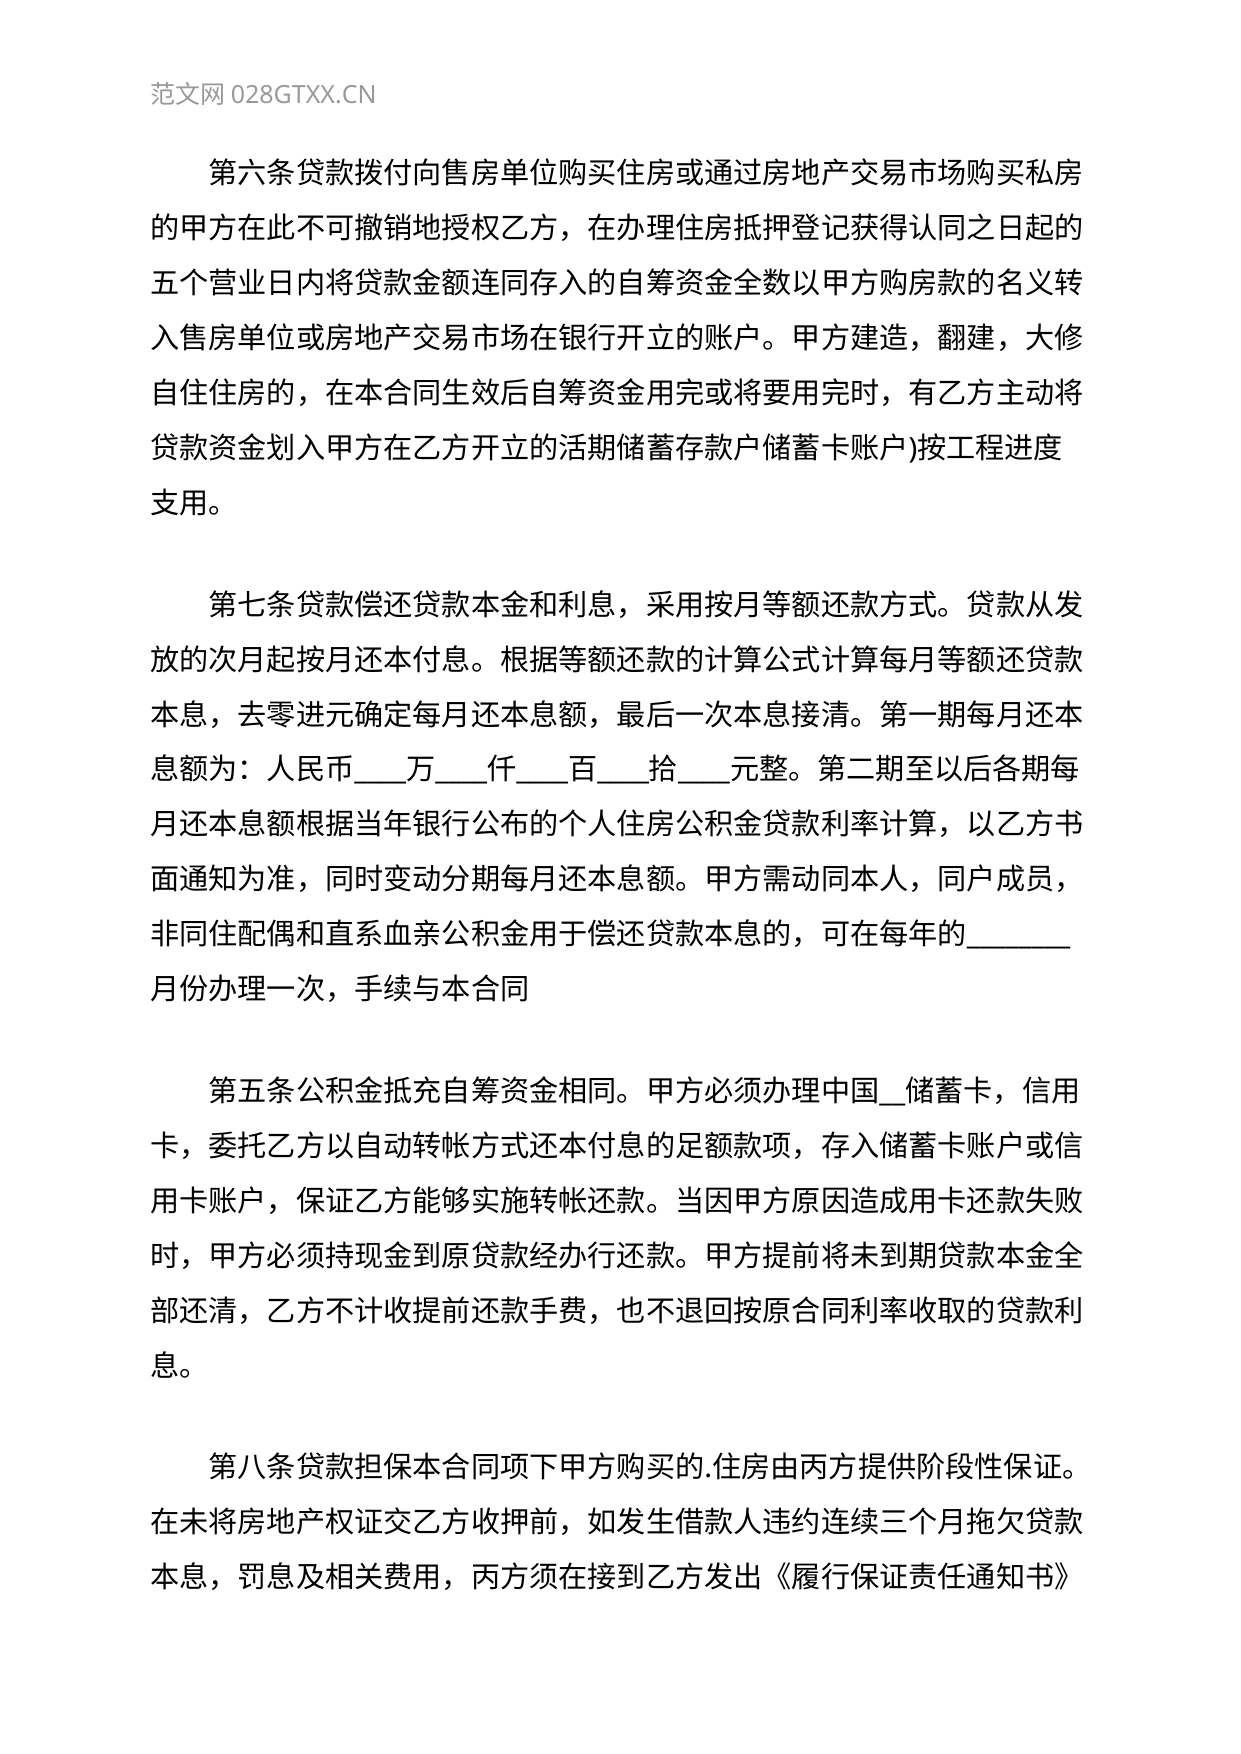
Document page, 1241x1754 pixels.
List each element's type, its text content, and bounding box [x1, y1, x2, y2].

text 第七条贷款偿还贷款本金和利息，采用按月等额还款方式。贷款从发放的次月起按月还本付息。根据等额还款的计算公式计算每月等额还贷款本息，去零进元确定每月还本息额，最后一次本息接清。第一期每月还本息额为：人民币____万____仟____百____拾____元整。第二期至以后各期每月还本息额根据当年银行公布的个人住房公积金贷款利率计算，以乙方书面通知为准，同时变动分期每月还本息额。甲方需动同本人，同户成员，非同住配偶和直系血亲公积金用于偿还贷款本息的，可在每年的________月份办理一次，手续与本合同 [150, 581, 1090, 1008]
text 第六条贷款拨付向售房单位购买住房或通过房地产交易市场购买私房的甲方在此不可撤销地授权乙方，在办理住房抵押登记获得认同之日起的五个营业日内将贷款金额连同存入的自筹资金全数以甲方购房款的名义转入售房单位或房地产交易市场在银行开立的账户。甲方建造，翻建，大修自住住房的，在本合同生效后自筹资金用完或将要用完时，有乙方主动将贷款资金划入甲方在乙方开立的活期储蓄存款户储蓄卡账户)按工程进度支用。 [150, 150, 1090, 522]
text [150, 1444, 1090, 1596]
text 第五条公积金抵充自筹资金相同。甲方必须办理中国__储蓄卡，信用卡，委托乙方以自动转帐方式还本付息的足额款项，存入储蓄卡账户或信用卡账户，保证乙方能够实施转帐还款。当因甲方原因造成用卡还款失败时，甲方必须持现金到原贷款经办行还款。甲方提前将未到期贷款本金全部还清，乙方不计收提前还款手费，也不退回按原合同利率收取的贷款利息。 [150, 1067, 1090, 1384]
